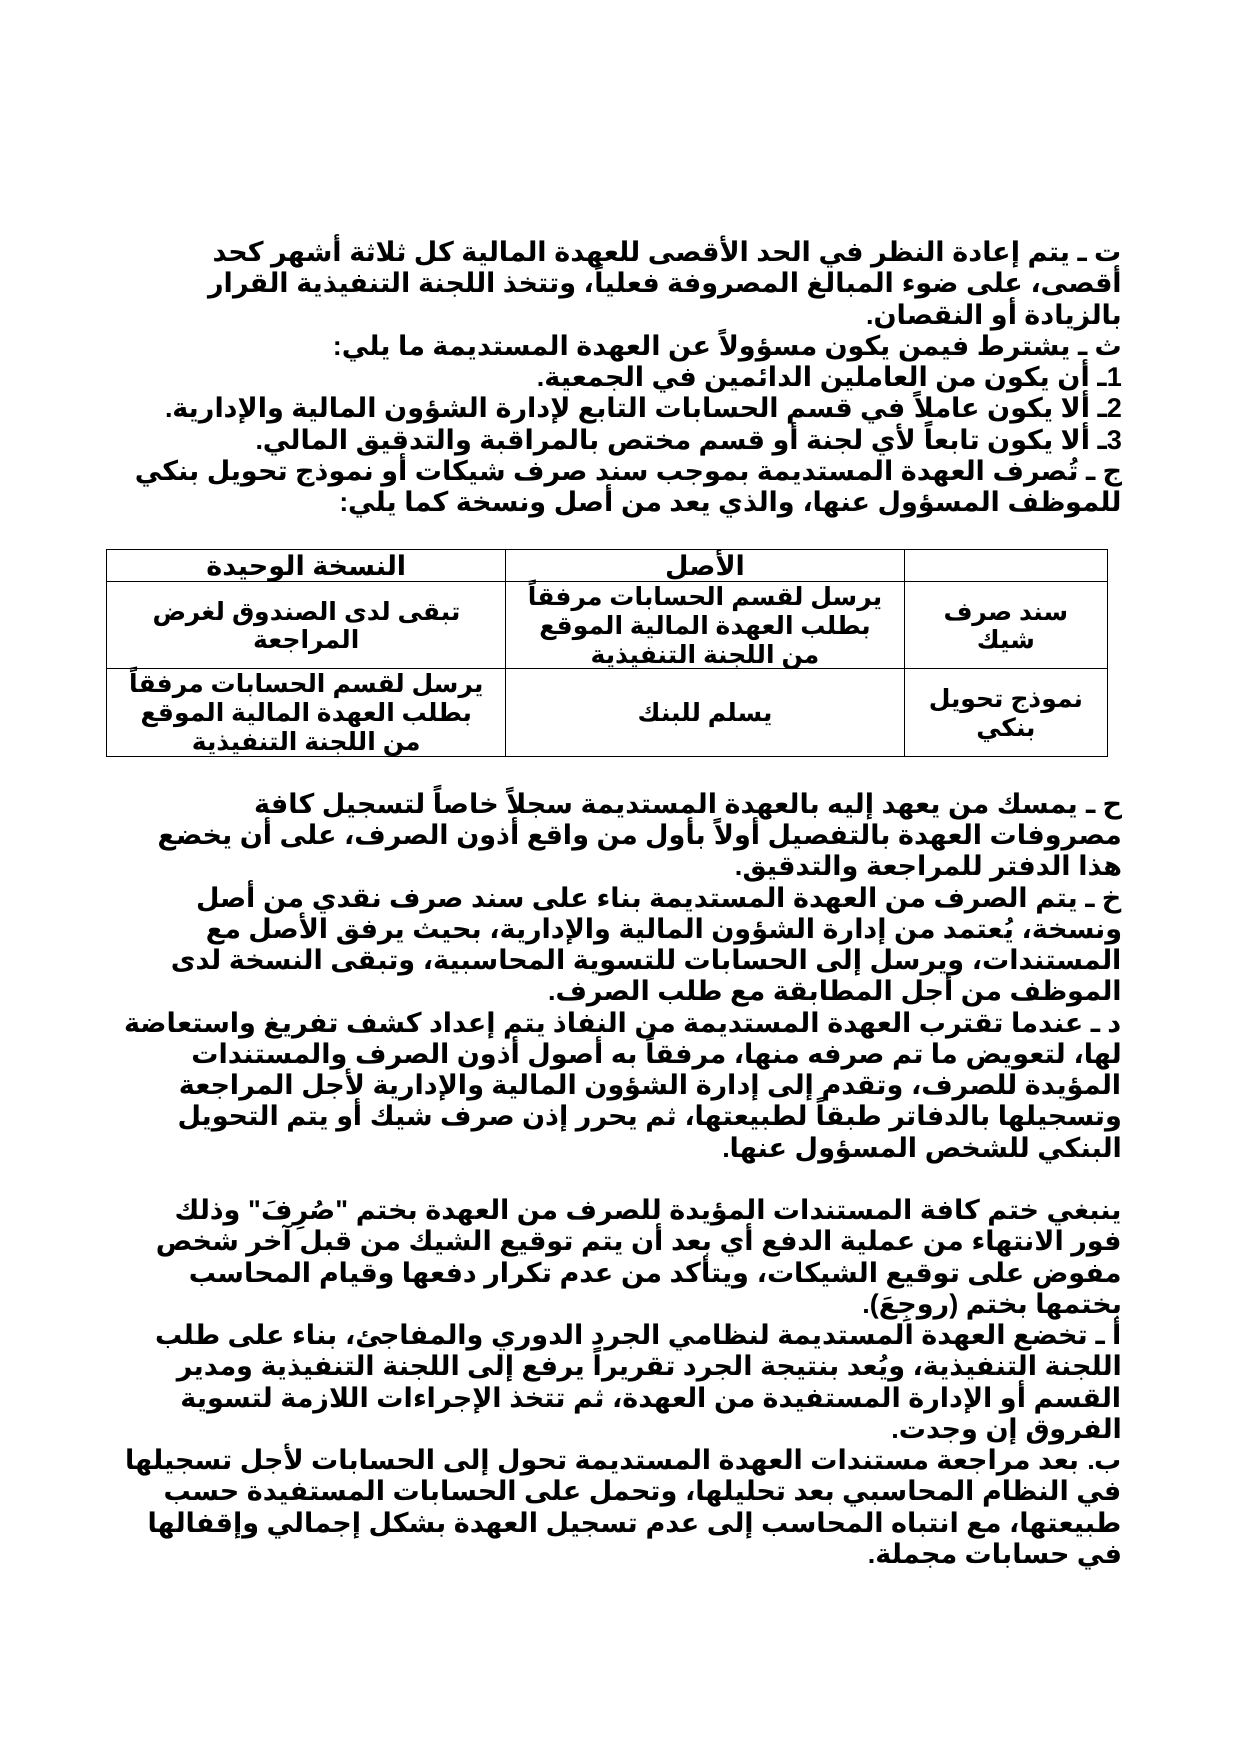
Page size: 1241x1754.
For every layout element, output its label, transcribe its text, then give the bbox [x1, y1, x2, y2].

text 1ـ أن يكون من العاملين الدائمين في الجمعية. [118, 361, 1122, 392]
table_header [905, 550, 1107, 581]
table_cell يرسل لقسم الحسابات مرفقاً بطلب العهدة المالية الموقع من اللجنة التنفيذية [506, 582, 904, 668]
table_cell تبقى لدى الصندوق لغرض المراجعة [107, 582, 505, 668]
text ح ـ يمسك من يعهد إليه بالعهدة المستديمة سجلاً خاصاً لتسجيل كافة مصروفات العهدة بالتفصيل أولاً بأول من واقع أذون الصرف، على أن يخضع هذا الدفتر للمراجعة والتدقيق. [118, 788, 1122, 882]
text خ ـ يتم الصرف من العهدة المستديمة بناء على سند صرف نقدي من أصل ونسخة، يُعتمد من إدارة الشؤون المالية والإدارية، بحيث يرفق الأصل مع المستندات، ويرسل إلى الحسابات للتسوية المحاسبية، وتبقى النسخة لدى الموظف من أجل المطابقة مع طلب الصرف. [118, 882, 1122, 1007]
table_cell سند صرف شيك [905, 582, 1107, 668]
text 3ـ ألا يكون تابعاً لأي لجنة أو قسم مختص بالمراقبة والتدقيق المالي. [118, 424, 1122, 455]
table_cell يرسل لقسم الحسابات مرفقاً بطلب العهدة المالية الموقع من اللجنة التنفيذية [107, 669, 505, 756]
table_cell يسلم للبنك [506, 669, 904, 756]
text ينبغي ختم كافة المستندات المؤيدة للصرف من العهدة بختم "صُرِفَ" وذلك فور الانتهاء من عملية الدفع أي بعد أن يتم توقيع الشيك من قبل آخر شخص مفوض على توقيع الشيكات، ويتأكد من عدم تكرار دفعها وقيام المحاسب بختمها بختم (روجِعَ). [118, 1194, 1122, 1319]
text ج ـ تُصرف العهدة المستديمة بموجب سند صرف شيكات أو نموذج تحويل بنكي للموظف المسؤول عنها، والذي يعد من أصل ونسخة كما يلي: [118, 455, 1122, 517]
text ت ـ يتم إعادة النظر في الحد الأقصى للعهدة المالية كل ثلاثة أشهر كحد أقصى، على ضوء المبالغ المصروفة فعلياً، وتتخذ اللجنة التنفيذية القرار بالزيادة أو النقصان. [118, 236, 1122, 330]
text أ ـ تخضع العهدة المستديمة لنظامي الجرد الدوري والمفاجئ، بناء على طلب اللجنة التنفيذية، ويُعد بنتيجة الجرد تقريراً يرفع إلى اللجنة التنفيذية ومدير القسم أو الإدارة المستفيدة من العهدة، ثم تتخذ الإجراءات اللازمة لتسوية الفروق إن وجدت. [118, 1319, 1122, 1444]
text ث ـ يشترط فيمن يكون مسؤولاً عن العهدة المستديمة ما يلي: [118, 330, 1122, 361]
text د ـ عندما تقترب العهدة المستديمة من النفاذ يتم إعداد كشف تفريغ واستعاضة لها، لتعويض ما تم صرفه منها، مرفقاً به أصول أذون الصرف والمستندات المؤيدة للصرف، وتقدم إلى إدارة الشؤون المالية والإدارية لأجل المراجعة وتسجيلها بالدفاتر طبقاً لطبيعتها، ثم يحرر إذن صرف شيك أو يتم التحويل البنكي للشخص المسؤول عنها. [118, 1007, 1122, 1163]
table_header النسخة الوحيدة [107, 550, 505, 581]
table_header الأصل [506, 550, 904, 581]
table_cell نموذج تحويل بنكي [905, 669, 1107, 756]
text 2ـ ألا يكون عاملاً في قسم الحسابات التابع لإدارة الشؤون المالية والإدارية. [118, 392, 1122, 424]
text ب. بعد مراجعة مستندات العهدة المستديمة تحول إلى الحسابات لأجل تسجيلها في النظام المحاسبي بعد تحليلها، وتحمل على الحسابات المستفيدة حسب طبيعتها، مع انتباه المحاسب إلى عدم تسجيل العهدة بشكل إجمالي وإقفالها في حسابات مجملة. [118, 1444, 1122, 1569]
